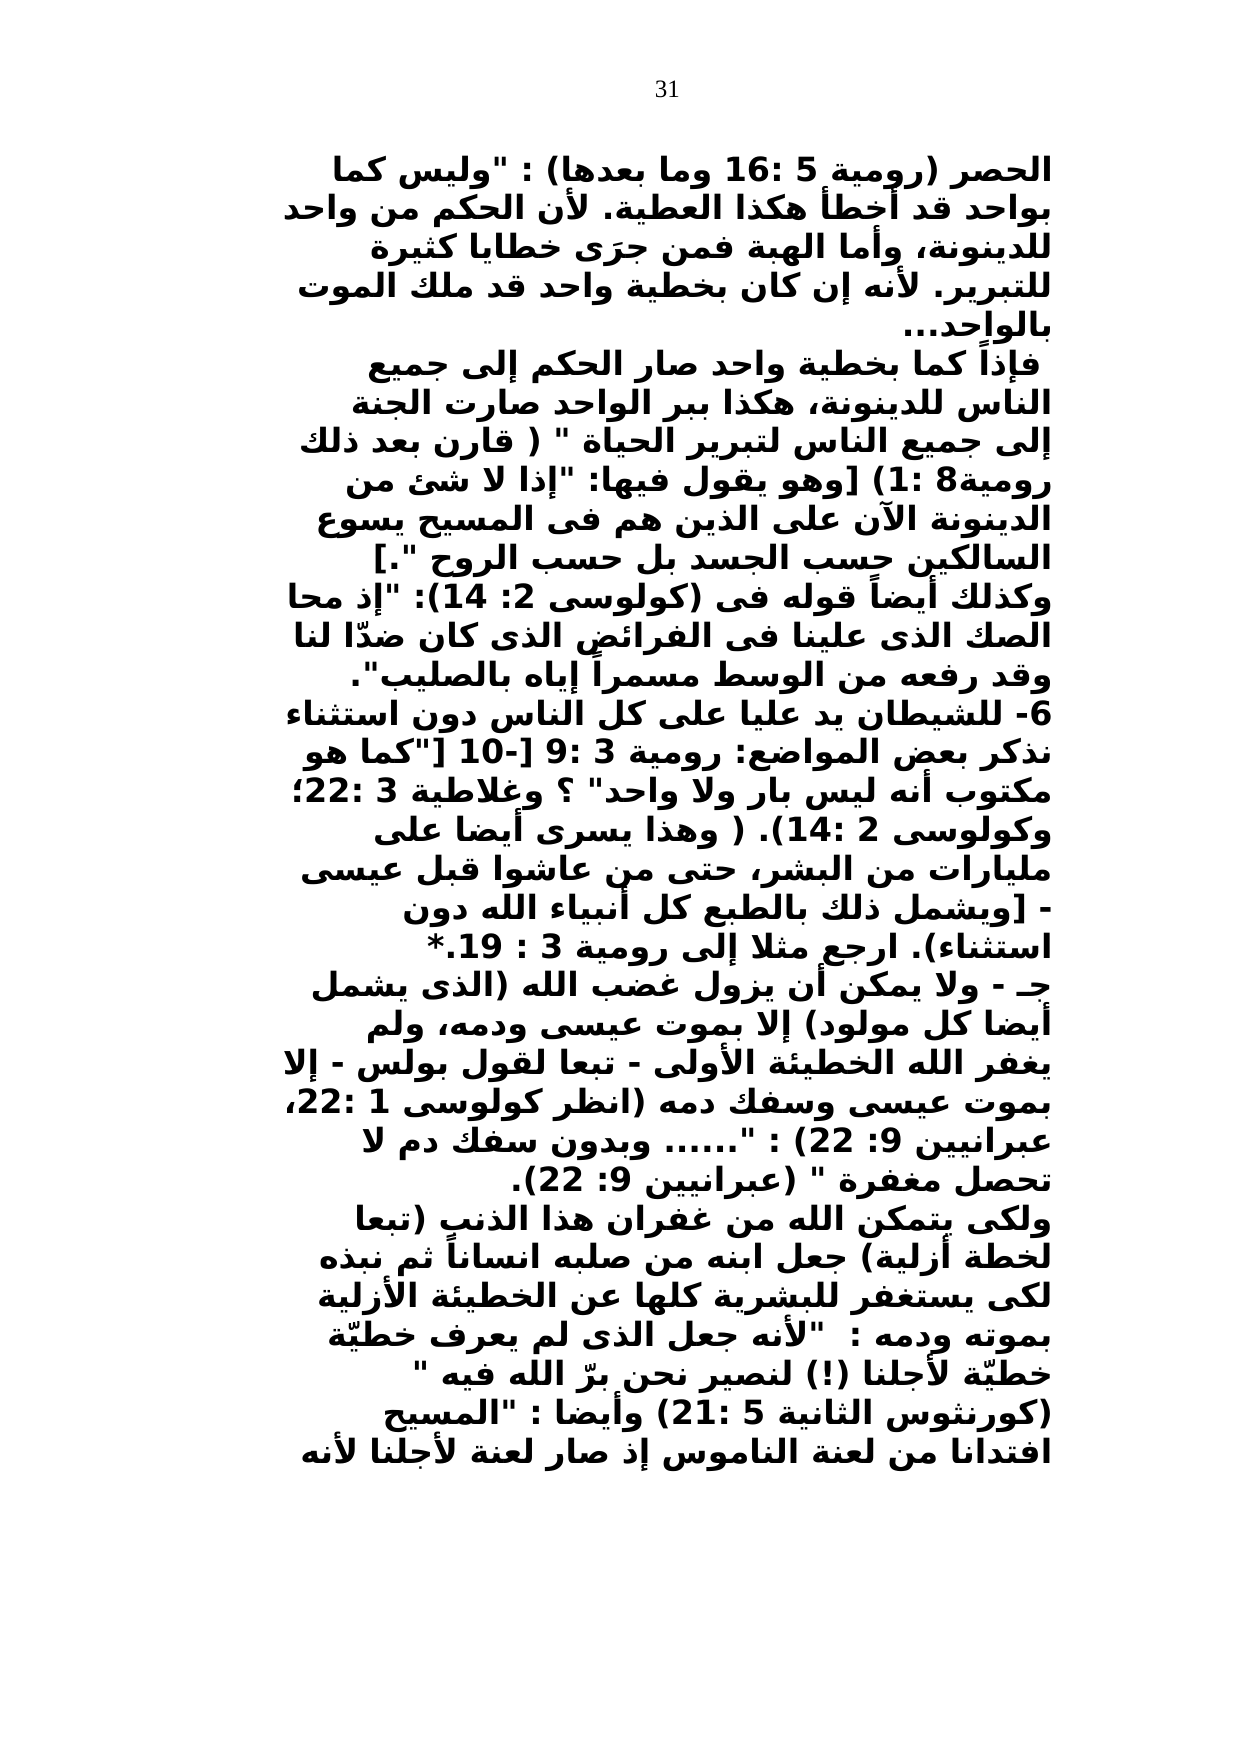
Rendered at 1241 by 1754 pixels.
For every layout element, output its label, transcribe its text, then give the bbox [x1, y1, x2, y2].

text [281, 150, 1053, 344]
text فإذاً كما بخطية واحد صار الحكم إلى جميع الناس للدينونة، هكذا ببر الواحد صارت الجنة إلى جميع الناس لتبرير الحياة " ( قارن بعد ذلك رومية8 :1) [وهو يقول فيها: "إذا لا شئ من الدينونة الآن على الذين هم فى المسيح يسوع السالكين حسب الجسد بل حسب الروح ".] [281, 344, 1053, 577]
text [281, 1199, 1053, 1471]
text وكذلك أيضاً قوله فى (كولوسى 2: 14): "إذ محا الصك الذى علينا فى الفرائض الذى كان ضدّا لنا وقد رفعه من الوسط مسمراً إياه بالصليب". [281, 577, 1053, 694]
text 6- للشيطان يد عليا على كل الناس دون استثناء نذكر بعض المواضع: رومية 3 :9 [-10 ["كما هو مكتوب أنه ليس بار ولا واحد" ؟ وغلاطية 3 :22؛ وكولوسى 2 :14). ( وهذا يسرى أيضا على مليارات من البشر، حتى من عاشوا قبل عيسى - [ويشمل ذلك بالطبع كل أنبياء الله دون استثناء). ارجع مثلا إلى رومية 3 : 19.* [281, 694, 1053, 966]
text جـ - ولا يمكن أن يزول غضب الله (الذى يشمل أيضا كل مولود) إلا بموت عيسى ودمه، ولم يغفر الله الخطيئة الأولى - تبعا لقول بولس - إلا بموت عيسى وسفك دمه (انظر كولوسى 1 :22، عبرانيين 9: 22) : "...... وبدون سفك دم لا تحصل مغفرة " (عبرانيين 9: 22). [281, 966, 1053, 1199]
